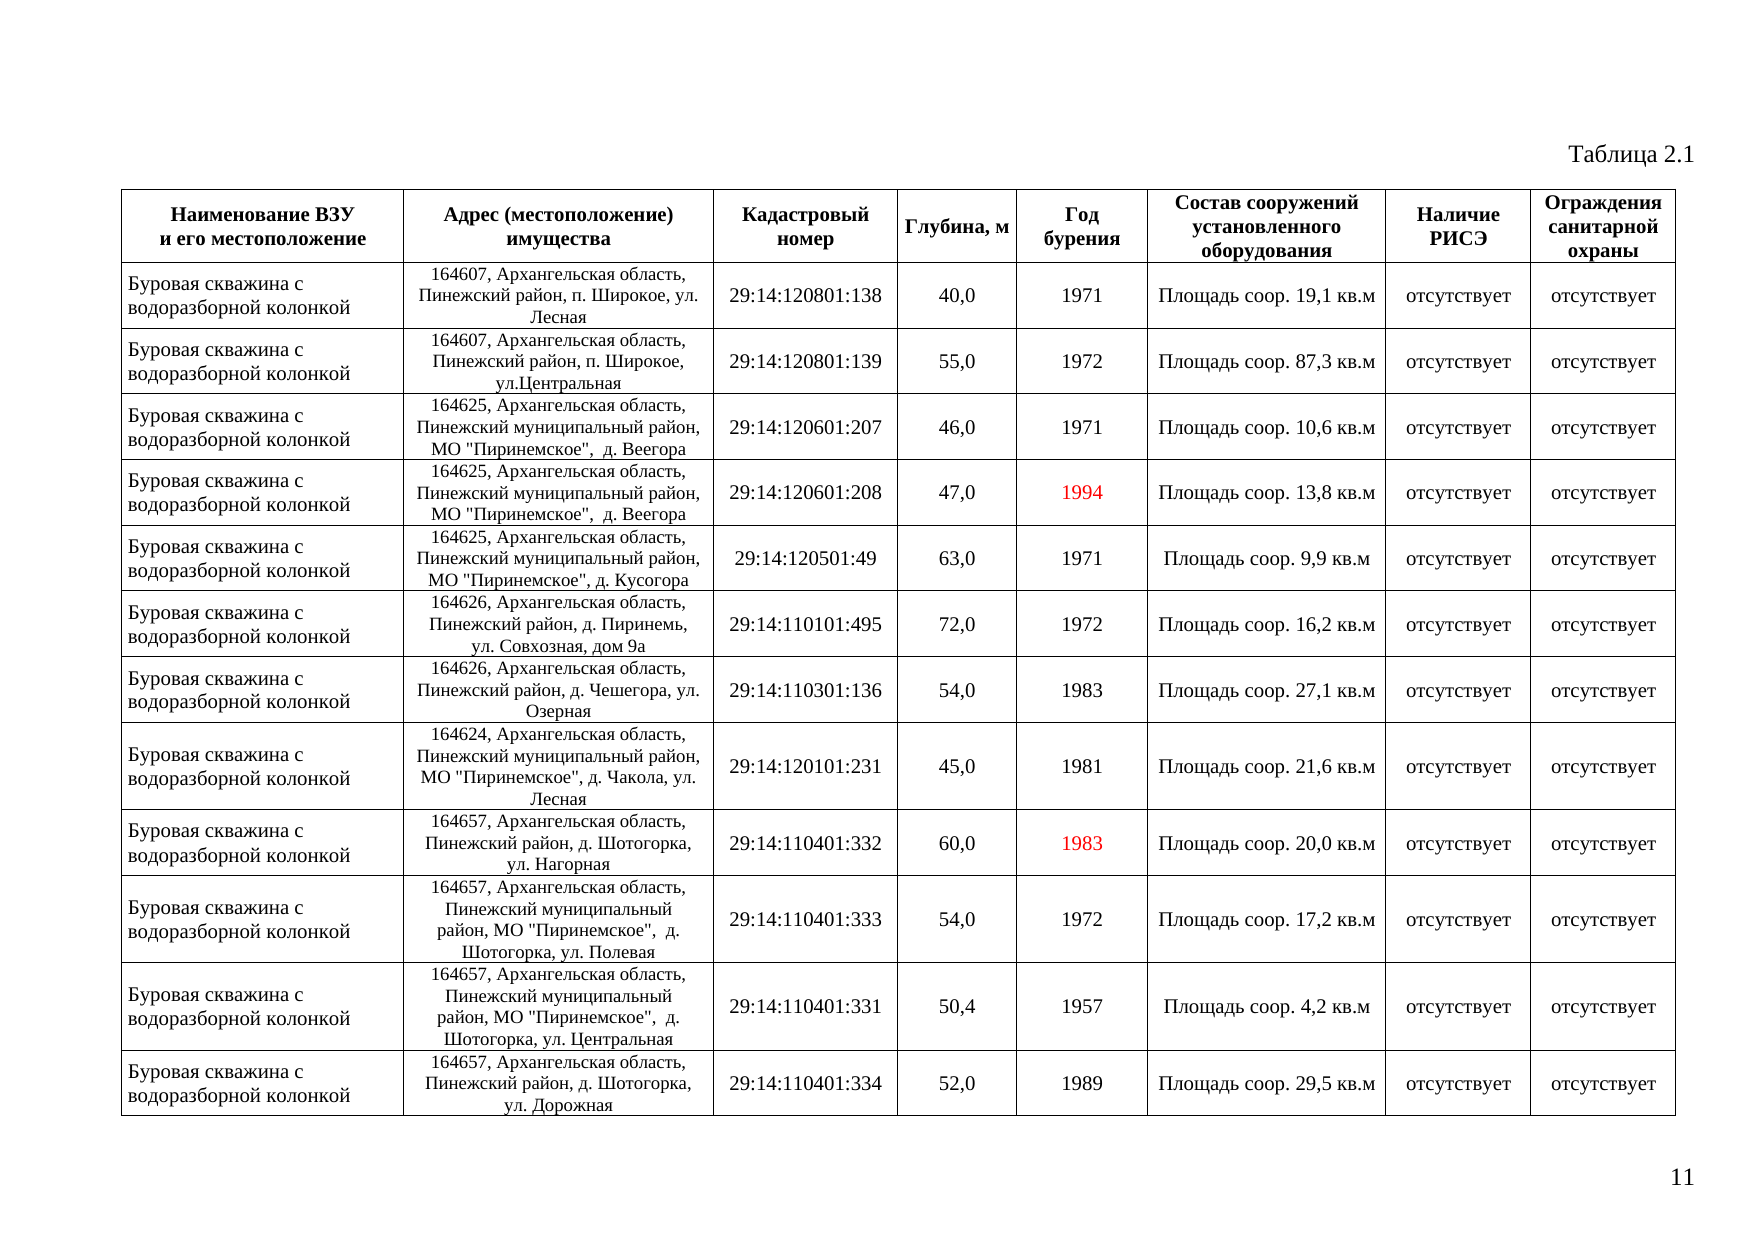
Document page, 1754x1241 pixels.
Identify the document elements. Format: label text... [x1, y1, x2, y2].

table_cell 1957 [1017, 963, 1147, 1049]
table_cell отсутствует [1386, 591, 1530, 656]
table_cell отсутствует [1531, 526, 1675, 590]
table_cell 29:14:120601:208 [714, 460, 897, 525]
table_cell отсутствует [1386, 723, 1530, 809]
table_cell отсутствует [1531, 263, 1675, 327]
table_cell 29:14:110401:333 [714, 876, 897, 962]
table_cell 29:14:120801:139 [714, 329, 897, 393]
table_cell Площадь соор. 9,9 кв.м [1148, 526, 1385, 590]
table_cell отсутствует [1531, 723, 1675, 809]
table_cell Площадь соор. 21,6 кв.м [1148, 723, 1385, 809]
table_cell 72,0 [898, 591, 1016, 656]
table_cell Буровая скважина с водоразборной колонкой [122, 263, 403, 327]
table_cell 29:14:120501:49 [714, 526, 897, 590]
table_cell 29:14:110401:332 [714, 810, 897, 875]
table_cell 164657, Архангельская область, Пинежский муниципальный район, МО "Пиринемское", д. Шотогорка, ул. Центральная [404, 963, 713, 1049]
table_cell 1983 [1017, 657, 1147, 722]
table_cell 54,0 [898, 657, 1016, 722]
table_cell 164624, Архангельская область, Пинежский муниципальный район, МО "Пиринемское", д. Чакола, ул. Лесная [404, 723, 713, 809]
table_cell отсутствует [1386, 657, 1530, 722]
table_header Год бурения [1017, 190, 1147, 262]
table_cell 1972 [1017, 876, 1147, 962]
table_cell Площадь соор. 87,3 кв.м [1148, 329, 1385, 393]
table_cell 47,0 [898, 460, 1016, 525]
table_cell 29:14:120601:207 [714, 394, 897, 459]
table_cell 54,0 [898, 876, 1016, 962]
table_cell отсутствует [1386, 1051, 1530, 1115]
table_cell Буровая скважина с водоразборной колонкой [122, 394, 403, 459]
table_cell Площадь соор. 17,2 кв.м [1148, 876, 1385, 962]
table_cell 29:14:110301:136 [714, 657, 897, 722]
table_header Адрес (местоположение) имущества [404, 190, 713, 262]
table_cell отсутствует [1386, 263, 1530, 327]
table_cell 29:14:110401:334 [714, 1051, 897, 1115]
table_cell 29:14:110401:331 [714, 963, 897, 1049]
table_cell 1971 [1017, 394, 1147, 459]
table_cell отсутствует [1531, 963, 1675, 1049]
table_cell Буровая скважина с водоразборной колонкой [122, 460, 403, 525]
table_cell отсутствует [1531, 329, 1675, 393]
table_cell отсутствует [1386, 460, 1530, 525]
table_cell отсутствует [1531, 1051, 1675, 1115]
table_header Ограждения санитарной охраны [1531, 190, 1675, 262]
table_header Глубина, м [898, 190, 1016, 262]
table_cell Площадь соор. 27,1 кв.м [1148, 657, 1385, 722]
table_cell 45,0 [898, 723, 1016, 809]
table_cell Буровая скважина с водоразборной колонкой [122, 876, 403, 962]
table_cell 164626, Архангельская область, Пинежский район, д. Чешегора, ул. Озерная [404, 657, 713, 722]
table_cell отсутствует [1386, 963, 1530, 1049]
table_cell 164607, Архангельская область, Пинежский район, п. Широкое, ул. Лесная [404, 263, 713, 327]
table_header Наличие РИСЭ [1386, 190, 1530, 262]
table_cell Буровая скважина с водоразборной колонкой [122, 591, 403, 656]
table_cell 46,0 [898, 394, 1016, 459]
table_cell Буровая скважина с водоразборной колонкой [122, 723, 403, 809]
text Таблица 2.1 [59, 139, 1695, 168]
table_cell 1971 [1017, 263, 1147, 327]
table_cell 63,0 [898, 526, 1016, 590]
table_cell 1972 [1017, 591, 1147, 656]
table_cell отсутствует [1386, 876, 1530, 962]
table_cell Площадь соор. 4,2 кв.м [1148, 963, 1385, 1049]
table_cell 55,0 [898, 329, 1016, 393]
table_cell отсутствует [1531, 810, 1675, 875]
table_cell Площадь соор. 29,5 кв.м [1148, 1051, 1385, 1115]
table_header Состав сооружений установленного оборудования [1148, 190, 1385, 262]
table_cell 164607, Архангельская область, Пинежский район, п. Широкое, ул.Центральная [404, 329, 713, 393]
table_cell отсутствует [1386, 394, 1530, 459]
table_cell отсутствует [1386, 329, 1530, 393]
table_cell 164625, Архангельская область, Пинежский муниципальный район, МО "Пиринемское", д. Веегора [404, 394, 713, 459]
table_cell Буровая скважина с водоразборной колонкой [122, 526, 403, 590]
table_cell 1989 [1017, 1051, 1147, 1115]
table_cell 164625, Архангельская область, Пинежский муниципальный район, МО "Пиринемское", д. Веегора [404, 460, 713, 525]
table_cell Площадь соор. 16,2 кв.м [1148, 591, 1385, 656]
table_cell отсутствует [1531, 657, 1675, 722]
table_cell Буровая скважина с водоразборной колонкой [122, 1051, 403, 1115]
table_cell Буровая скважина с водоразборной колонкой [122, 963, 403, 1049]
table_cell 1971 [1017, 526, 1147, 590]
table_cell 40,0 [898, 263, 1016, 327]
table_cell отсутствует [1531, 876, 1675, 962]
table_cell 29:14:110101:495 [714, 591, 897, 656]
table_cell Буровая скважина с водоразборной колонкой [122, 810, 403, 875]
table_cell 1972 [1017, 329, 1147, 393]
table_cell отсутствует [1386, 810, 1530, 875]
table_cell 60,0 [898, 810, 1016, 875]
table_header Наименование ВЗУ и его местоположение [122, 190, 403, 262]
table_cell отсутствует [1386, 526, 1530, 590]
table_cell 29:14:120801:138 [714, 263, 897, 327]
table_cell отсутствует [1531, 460, 1675, 525]
table_cell 164625, Архангельская область, Пинежский муниципальный район, МО "Пиринемское", д. Кусогора [404, 526, 713, 590]
table_cell 1994 [1017, 460, 1147, 525]
table_cell Буровая скважина с водоразборной колонкой [122, 657, 403, 722]
table_cell 52,0 [898, 1051, 1016, 1115]
table_cell 164657, Архангельская область, Пинежский район, д. Шотогорка, ул. Нагорная [404, 810, 713, 875]
table_cell 29:14:120101:231 [714, 723, 897, 809]
table_cell отсутствует [1531, 394, 1675, 459]
table_cell Площадь соор. 13,8 кв.м [1148, 460, 1385, 525]
table_cell Площадь соор. 10,6 кв.м [1148, 394, 1385, 459]
table_cell 1983 [1017, 810, 1147, 875]
table_cell 164657, Архангельская область, Пинежский район, д. Шотогорка, ул. Дорожная [404, 1051, 713, 1115]
table_cell 164626, Архангельская область, Пинежский район, д. Пиринемь, ул. Совхозная, дом 9а [404, 591, 713, 656]
table_cell 164657, Архангельская область, Пинежский муниципальный район, МО "Пиринемское", д. Шотогорка, ул. Полевая [404, 876, 713, 962]
table_header Кадастровый номер [714, 190, 897, 262]
table_cell Площадь соор. 19,1 кв.м [1148, 263, 1385, 327]
table_cell 50,4 [898, 963, 1016, 1049]
table_cell отсутствует [1531, 591, 1675, 656]
table_cell Буровая скважина с водоразборной колонкой [122, 329, 403, 393]
table_cell 1981 [1017, 723, 1147, 809]
table_cell Площадь соор. 20,0 кв.м [1148, 810, 1385, 875]
